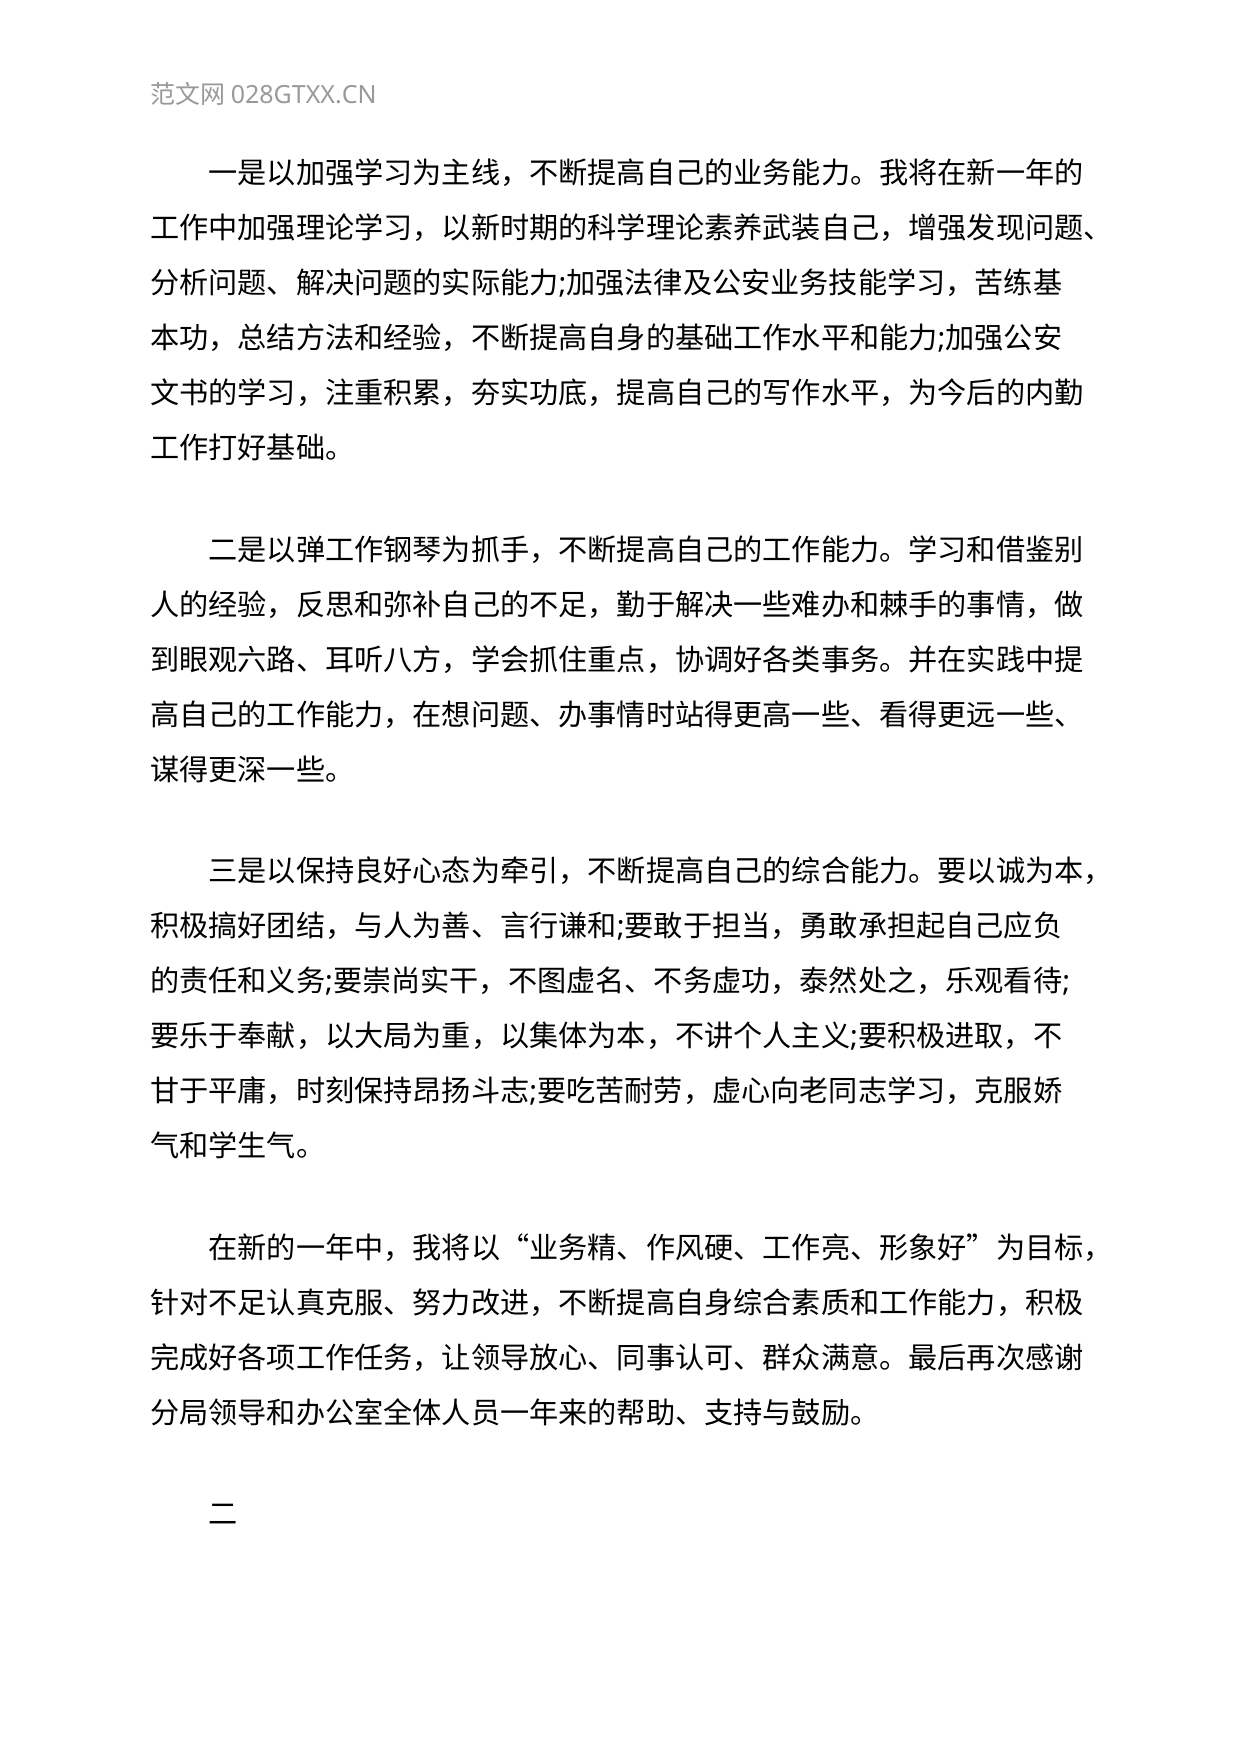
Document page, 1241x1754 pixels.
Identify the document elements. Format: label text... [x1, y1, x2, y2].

text 二 [150, 1491, 1090, 1533]
text 一是以加强学习为主线，不断提高自己的业务能力。我将在新一年的工作中加强理论学习，以新时期的科学理论素养武装自己，增强发现问题、分析问题、解决问题的实际能力;加强法律及公安业务技能学习，苦练基本功，总结方法和经验，不断提高自身的基础工作水平和能力;加强公安文书的学习，注重积累，夯实功底，提高自己的写作水平，为今后的内勤工作打好基础。 [150, 150, 1090, 467]
text 三是以保持良好心态为牵引，不断提高自己的综合能力。要以诚为本，积极搞好团结，与人为善、言行谦和;要敢于担当，勇敢承担起自己应负的责任和义务;要崇尚实干，不图虚名、不务虚功，泰然处之，乐观看待;要乐于奉献，以大局为重，以集体为本，不讲个人主义;要积极进取，不甘于平庸，时刻保持昂扬斗志;要吃苦耐劳，虚心向老同志学习，克服娇气和学生气。 [150, 848, 1090, 1165]
text 在新的一年中，我将以“业务精、作风硬、工作亮、形象好”为目标，针对不足认真克服、努力改进，不断提高自身综合素质和工作能力，积极完成好各项工作任务，让领导放心、同事认可、群众满意。最后再次感谢分局领导和办公室全体人员一年来的帮助、支持与鼓励。 [150, 1224, 1090, 1431]
text 二是以弹工作钢琴为抓手，不断提高自己的工作能力。学习和借鉴别人的经验，反思和弥补自己的不足，勤于解决一些难办和棘手的事情，做到眼观六路、耳听八方，学会抓住重点，协调好各类事务。并在实践中提高自己的工作能力，在想问题、办事情时站得更高一些、看得更远一些、谋得更深一些。 [150, 526, 1090, 788]
